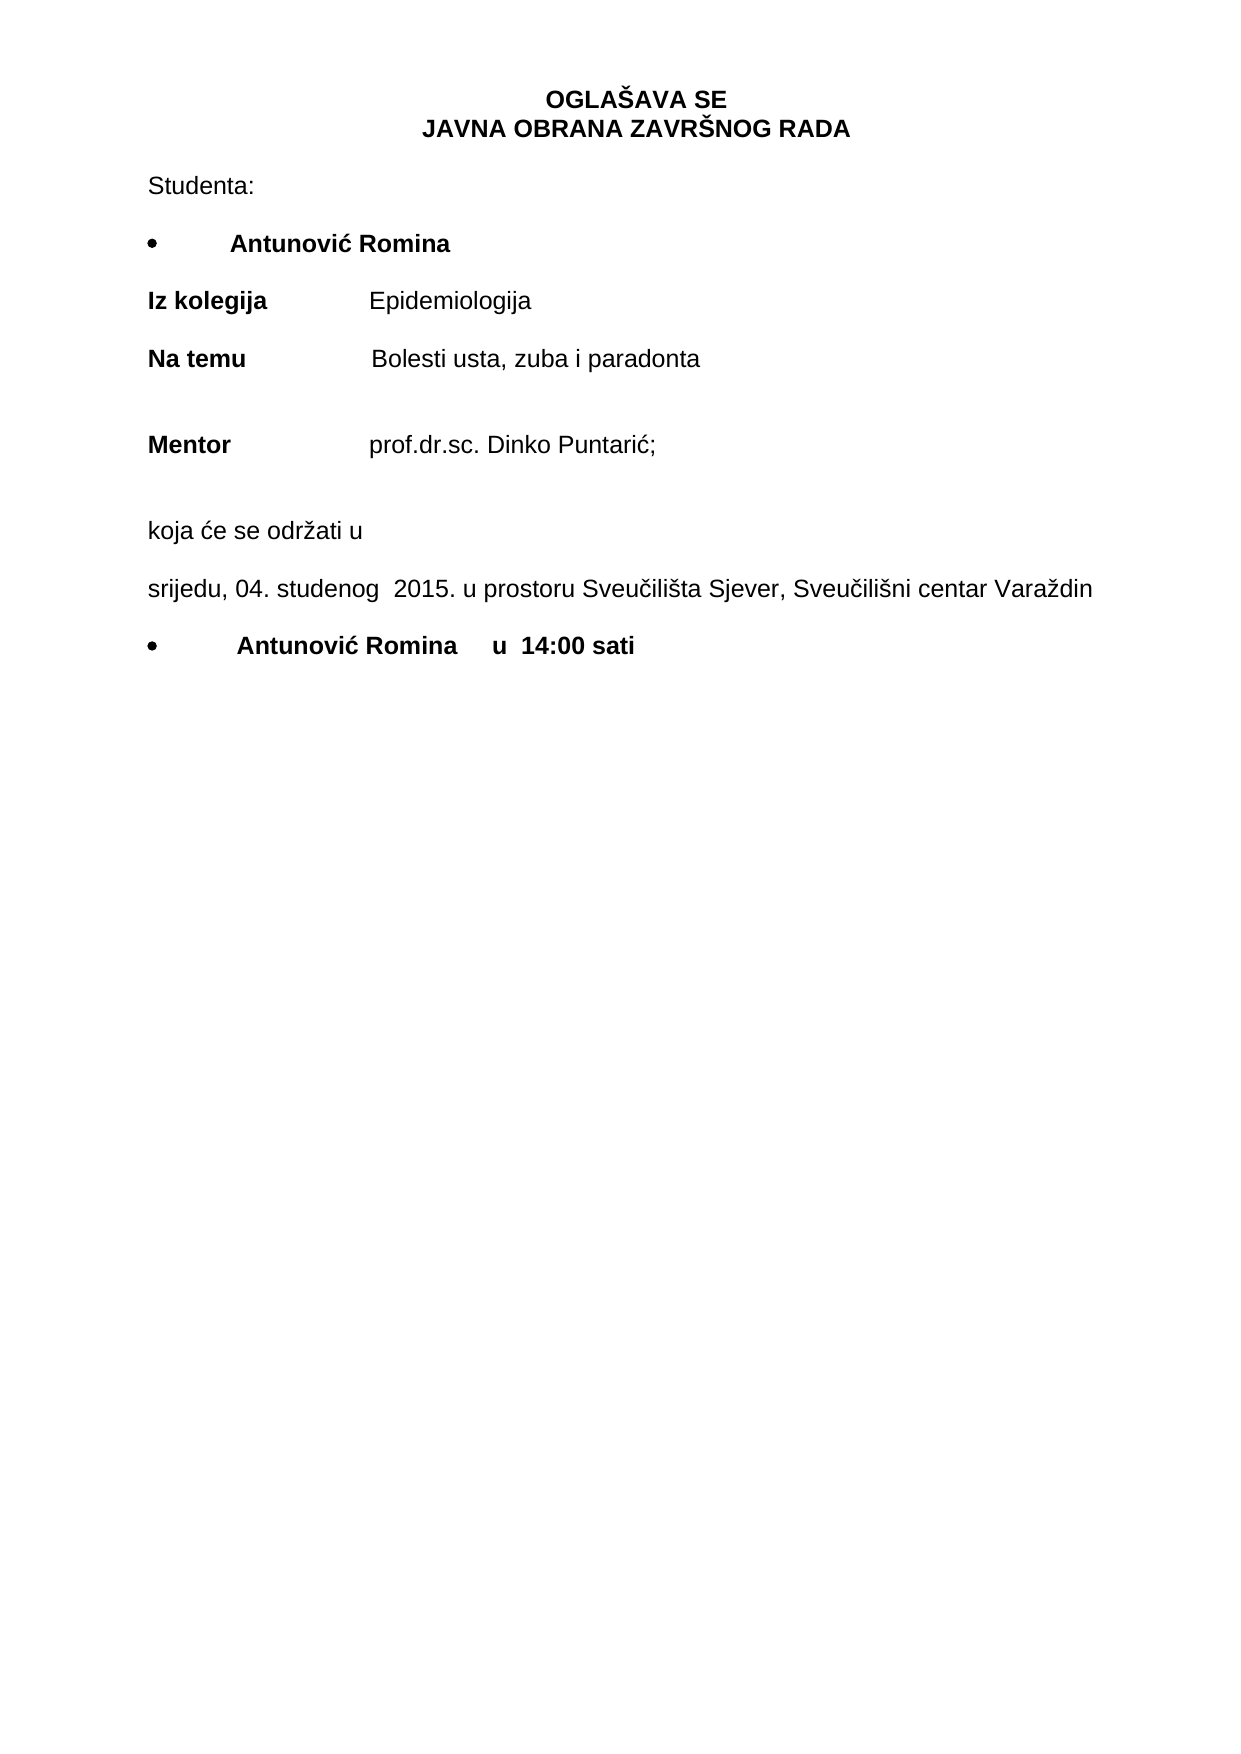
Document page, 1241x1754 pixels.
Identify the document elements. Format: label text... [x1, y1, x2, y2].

text Na temu Bolesti usta, zuba i paradonta [148, 344, 1125, 372]
text JAVNA OBRANA ZAVRŠNOG RADA [148, 114, 1125, 142]
text OGLAŠAVA SE [148, 85, 1125, 114]
text Studenta: [148, 171, 1125, 200]
text Iz kolegija Epidemiologija [148, 286, 1125, 315]
list Antunović Romina u 14:00 sati [148, 631, 1125, 660]
list Antunović Romina [148, 229, 1125, 257]
text koja će se održati u [148, 516, 1125, 545]
text Mentor prof.dr.sc. Dinko Puntarić; [148, 430, 1125, 459]
text srijedu, 04. studenog 2015. u prostoru Sveučilišta Sjever, Sveučilišni centar Varaždin [148, 574, 1125, 602]
